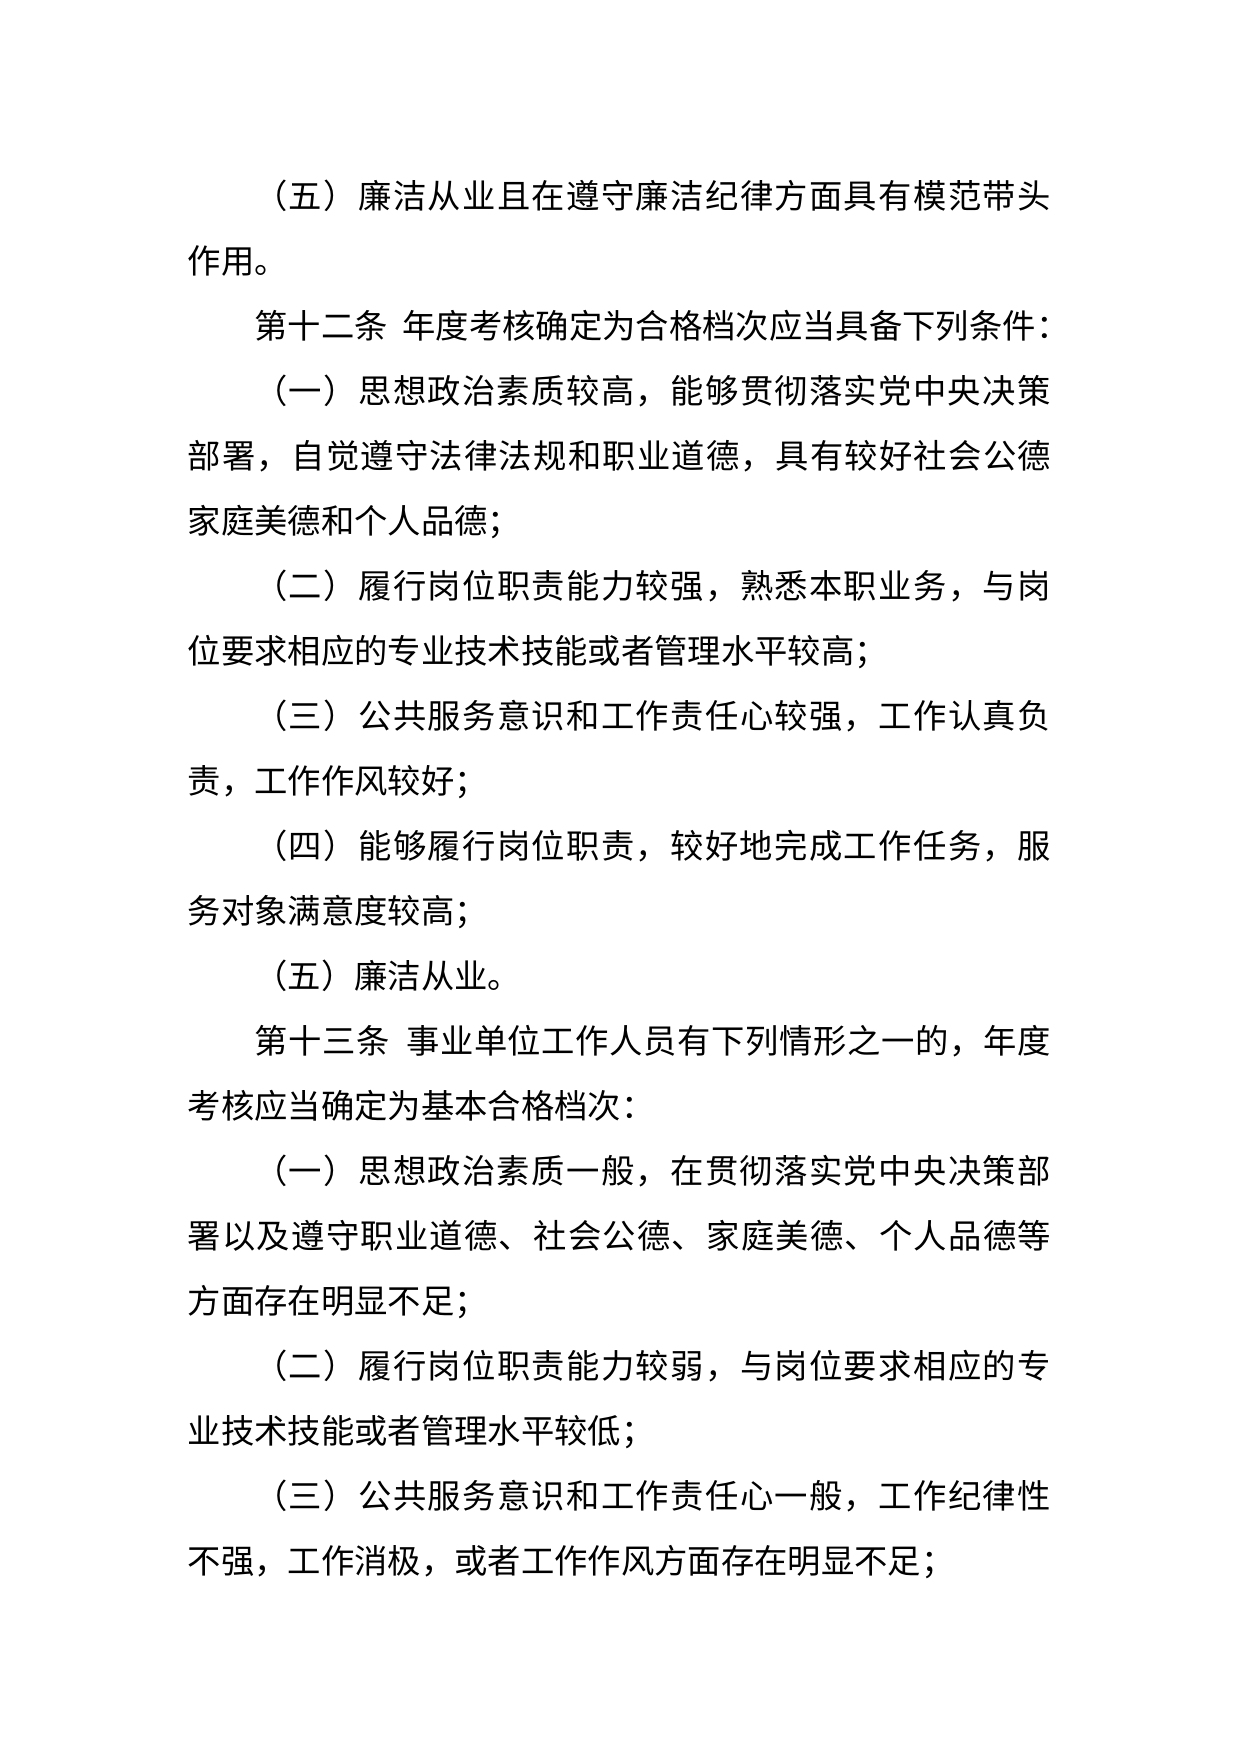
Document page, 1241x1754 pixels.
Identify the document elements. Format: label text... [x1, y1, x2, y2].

text （一）思想政治素质较高，能够贯彻落实党中央决策部署，自觉遵守法律法规和职业道德，具有较好社会公德、家庭美德和个人品德； [187, 357, 1053, 552]
text 第十二条 年度考核确定为合格档次应当具备下列条件： [187, 292, 1053, 357]
text （二）履行岗位职责能力较强，熟悉本职业务，与岗位要求相应的专业技术技能或者管理水平较高； [187, 552, 1053, 682]
text （四）能够履行岗位职责，较好地完成工作任务，服务对象满意度较高； [187, 812, 1053, 942]
text 第十三条 事业单位工作人员有下列情形之一的，年度考核应当确定为基本合格档次： [187, 1007, 1053, 1137]
text （二）履行岗位职责能力较弱，与岗位要求相应的专业技术技能或者管理水平较低； [187, 1332, 1053, 1462]
text （五）廉洁从业且在遵守廉洁纪律方面具有模范带头作用。 [187, 162, 1053, 292]
text （三）公共服务意识和工作责任心一般，工作纪律性不强，工作消极，或者工作作风方面存在明显不足； [187, 1462, 1053, 1592]
text （五）廉洁从业。 [187, 942, 1053, 1007]
text （三）公共服务意识和工作责任心较强，工作认真负责，工作作风较好； [187, 682, 1053, 812]
text （一）思想政治素质一般，在贯彻落实党中央决策部署以及遵守职业道德、社会公德、家庭美德、个人品德等方面存在明显不足； [187, 1137, 1053, 1332]
